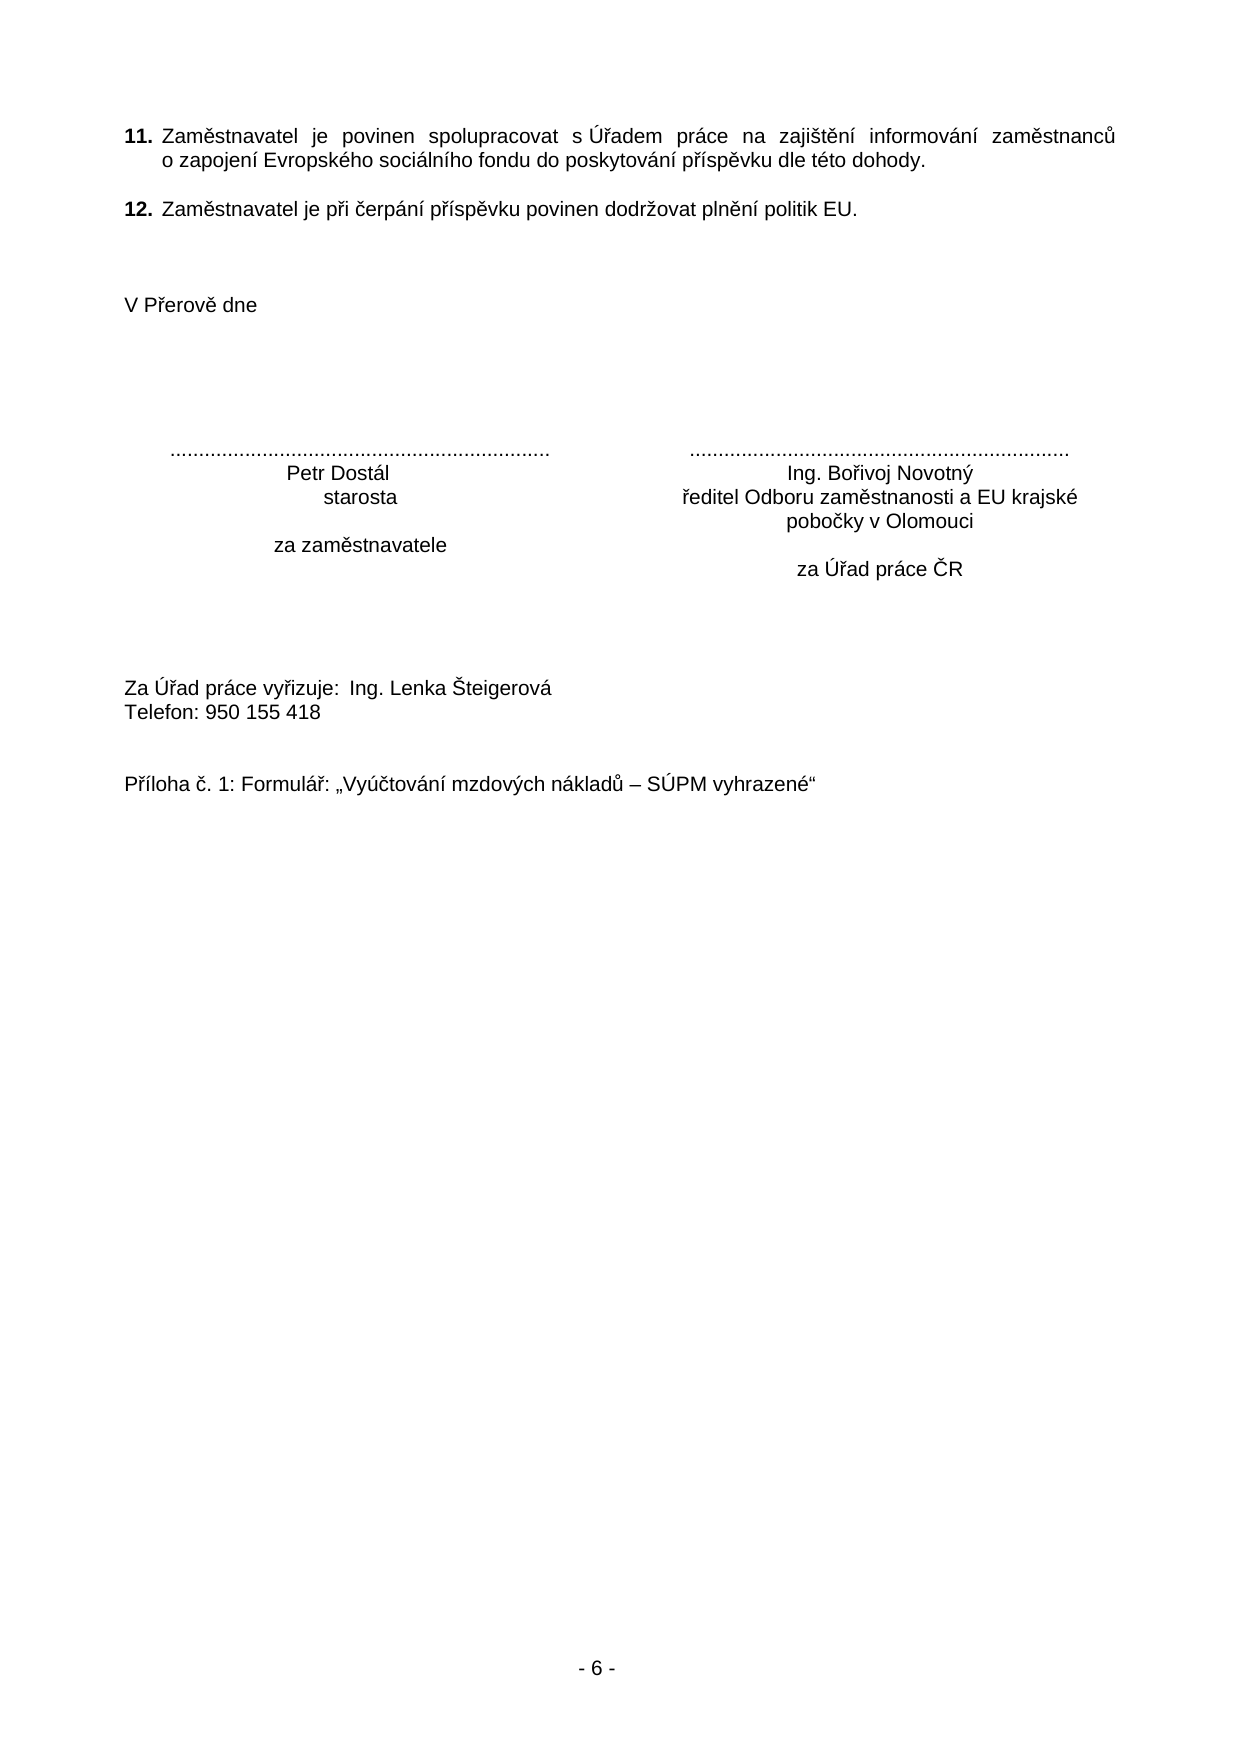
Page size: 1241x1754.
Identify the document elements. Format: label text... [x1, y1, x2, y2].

text Za Úřad práce vyřizuje: Ing. Lenka Šteigerová [124, 676, 1116, 700]
text Telefon: 950 155 418 [124, 700, 1116, 724]
list Zaměstnavatel je povinen spolupracovat s Úřadem práce na zajištění informování zaměstnanců o zapojení Evropského sociálního fondu do poskytování příspěvku dle této dohody. [124, 124, 1116, 172]
text .................................................................. [644, 437, 1116, 461]
text za Úřad práce ČR [644, 556, 1116, 580]
text za zaměstnavatele [124, 532, 596, 556]
list Zaměstnavatel je při čerpání příspěvku povinen dodržovat plnění politik EU. [124, 197, 1116, 221]
text ředitel Odboru zaměstnanosti a EU krajské pobočky v Olomouci [644, 484, 1116, 532]
text .................................................................. [124, 437, 596, 461]
text Ing. Bořivoj Novotný [644, 461, 1116, 484]
text Petr Dostál starosta [124, 461, 596, 508]
text V Přerově dne [124, 293, 1116, 317]
text Příloha č. 1: Formulář: „Vyúčtování mzdových nákladů – SÚPM vyhrazené“ [124, 772, 1116, 796]
